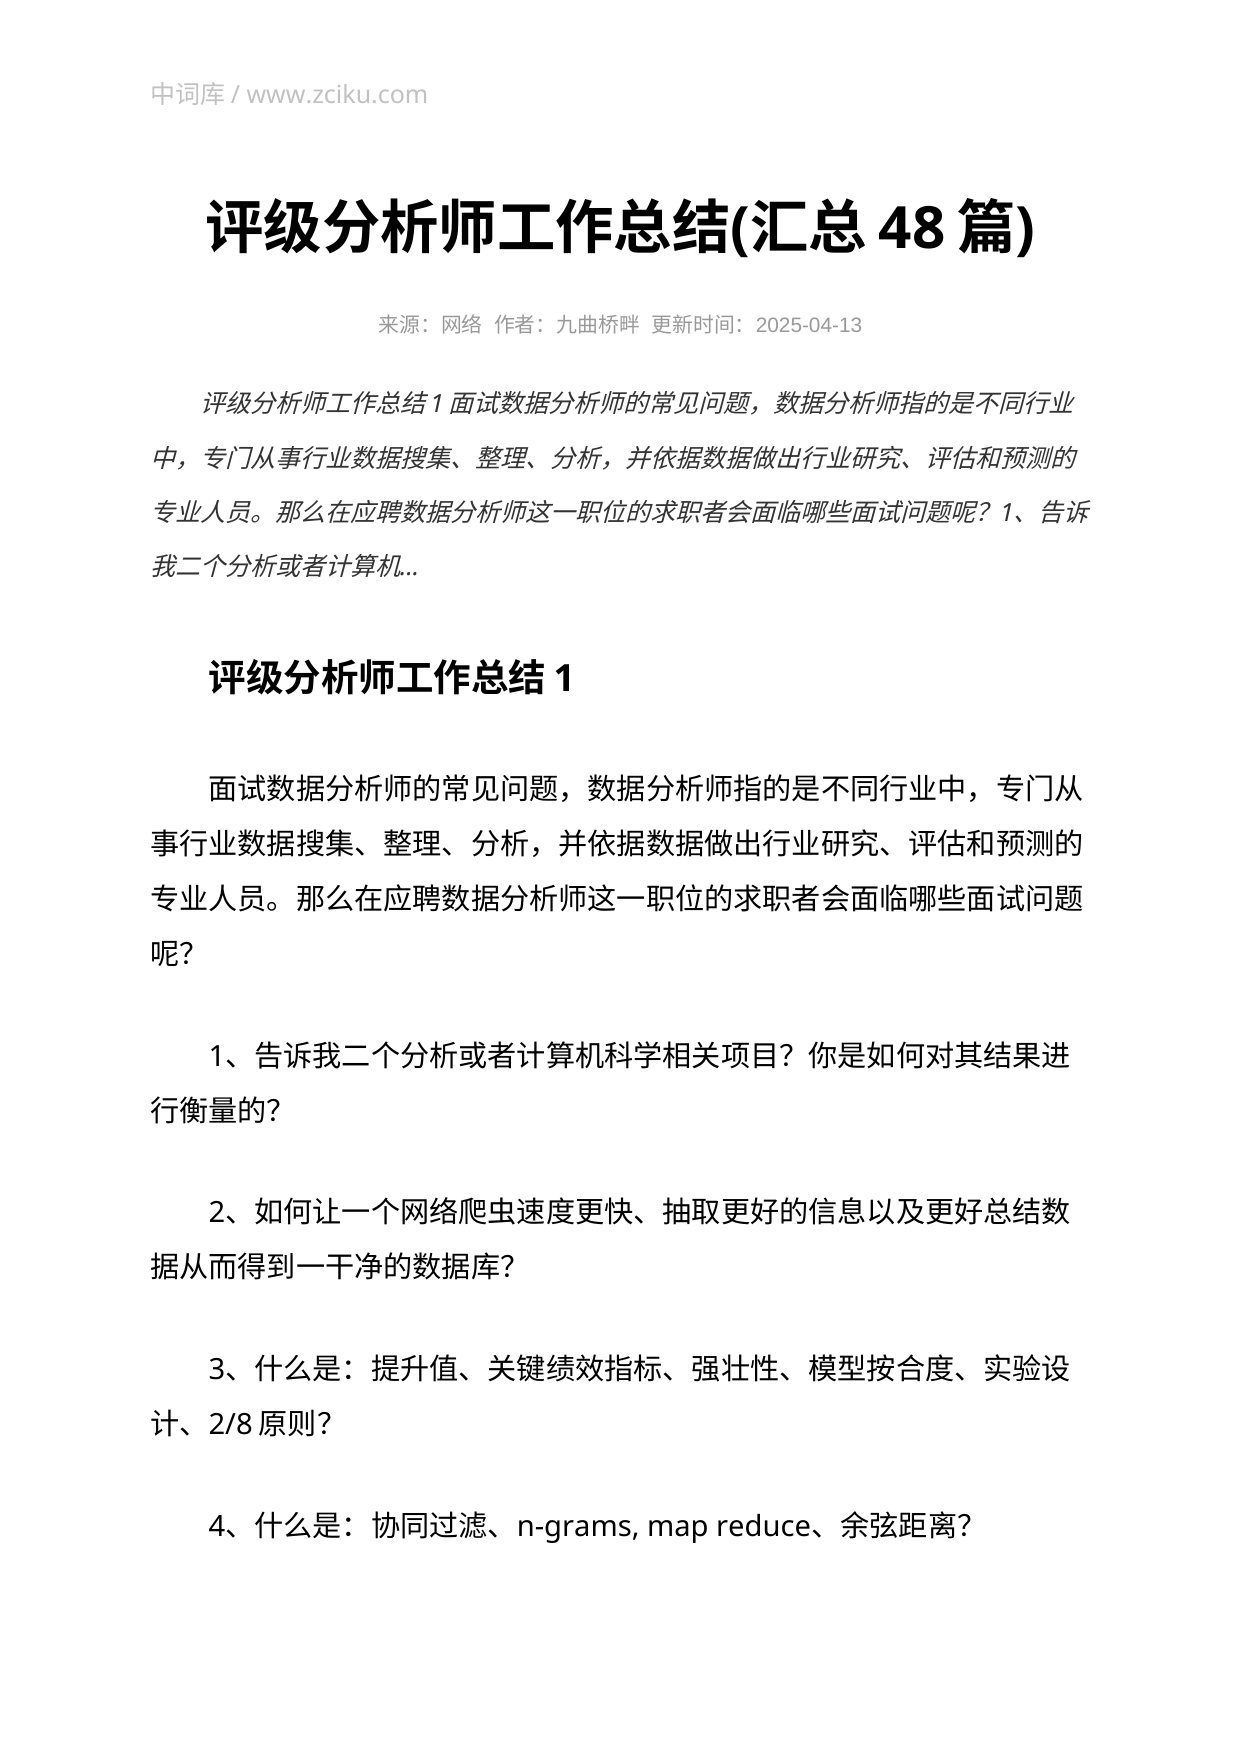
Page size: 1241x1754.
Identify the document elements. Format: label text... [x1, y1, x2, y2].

text 1、告诉我二个分析或者计算机科学相关项目？你是如何对其结果进行衡量的？ [150, 1032, 1090, 1129]
text 评级分析师工作总结1面试数据分析师的常见问题，数据分析师指的是不同行业中，专门从事行业数据搜集、整理、分析，并依据数据做出行业研究、评估和预测的专业人员。那么在应聘数据分析师这一职位的求职者会面临哪些面试问题呢？1、告诉我二个分析或者计算机... [150, 384, 1090, 583]
text 面试数据分析师的常见问题，数据分析师指的是不同行业中，专门从事行业数据搜集、整理、分析，并依据数据做出行业研究、评估和预测的专业人员。那么在应聘数据分析师这一职位的求职者会面临哪些面试问题呢？ [150, 766, 1090, 973]
subtitle 评级分析师工作总结(汇总48篇) [150, 181, 1090, 266]
text 3、什么是：提升值、关键绩效指标、强壮性、模型按合度、实验设计、2/8原则？ [150, 1346, 1090, 1443]
text 评级分析师工作总结1 [150, 648, 1090, 703]
text 2、如何让一个网络爬虫速度更快、抽取更好的信息以及更好总结数据从而得到一干净的数据库？ [150, 1189, 1090, 1286]
text 4、什么是：协同过滤、n-grams, map reduce、余弦距离？ [150, 1503, 1090, 1545]
text 来源：网络 作者：九曲桥畔 更新时间：2025-04-13 [150, 313, 1090, 337]
